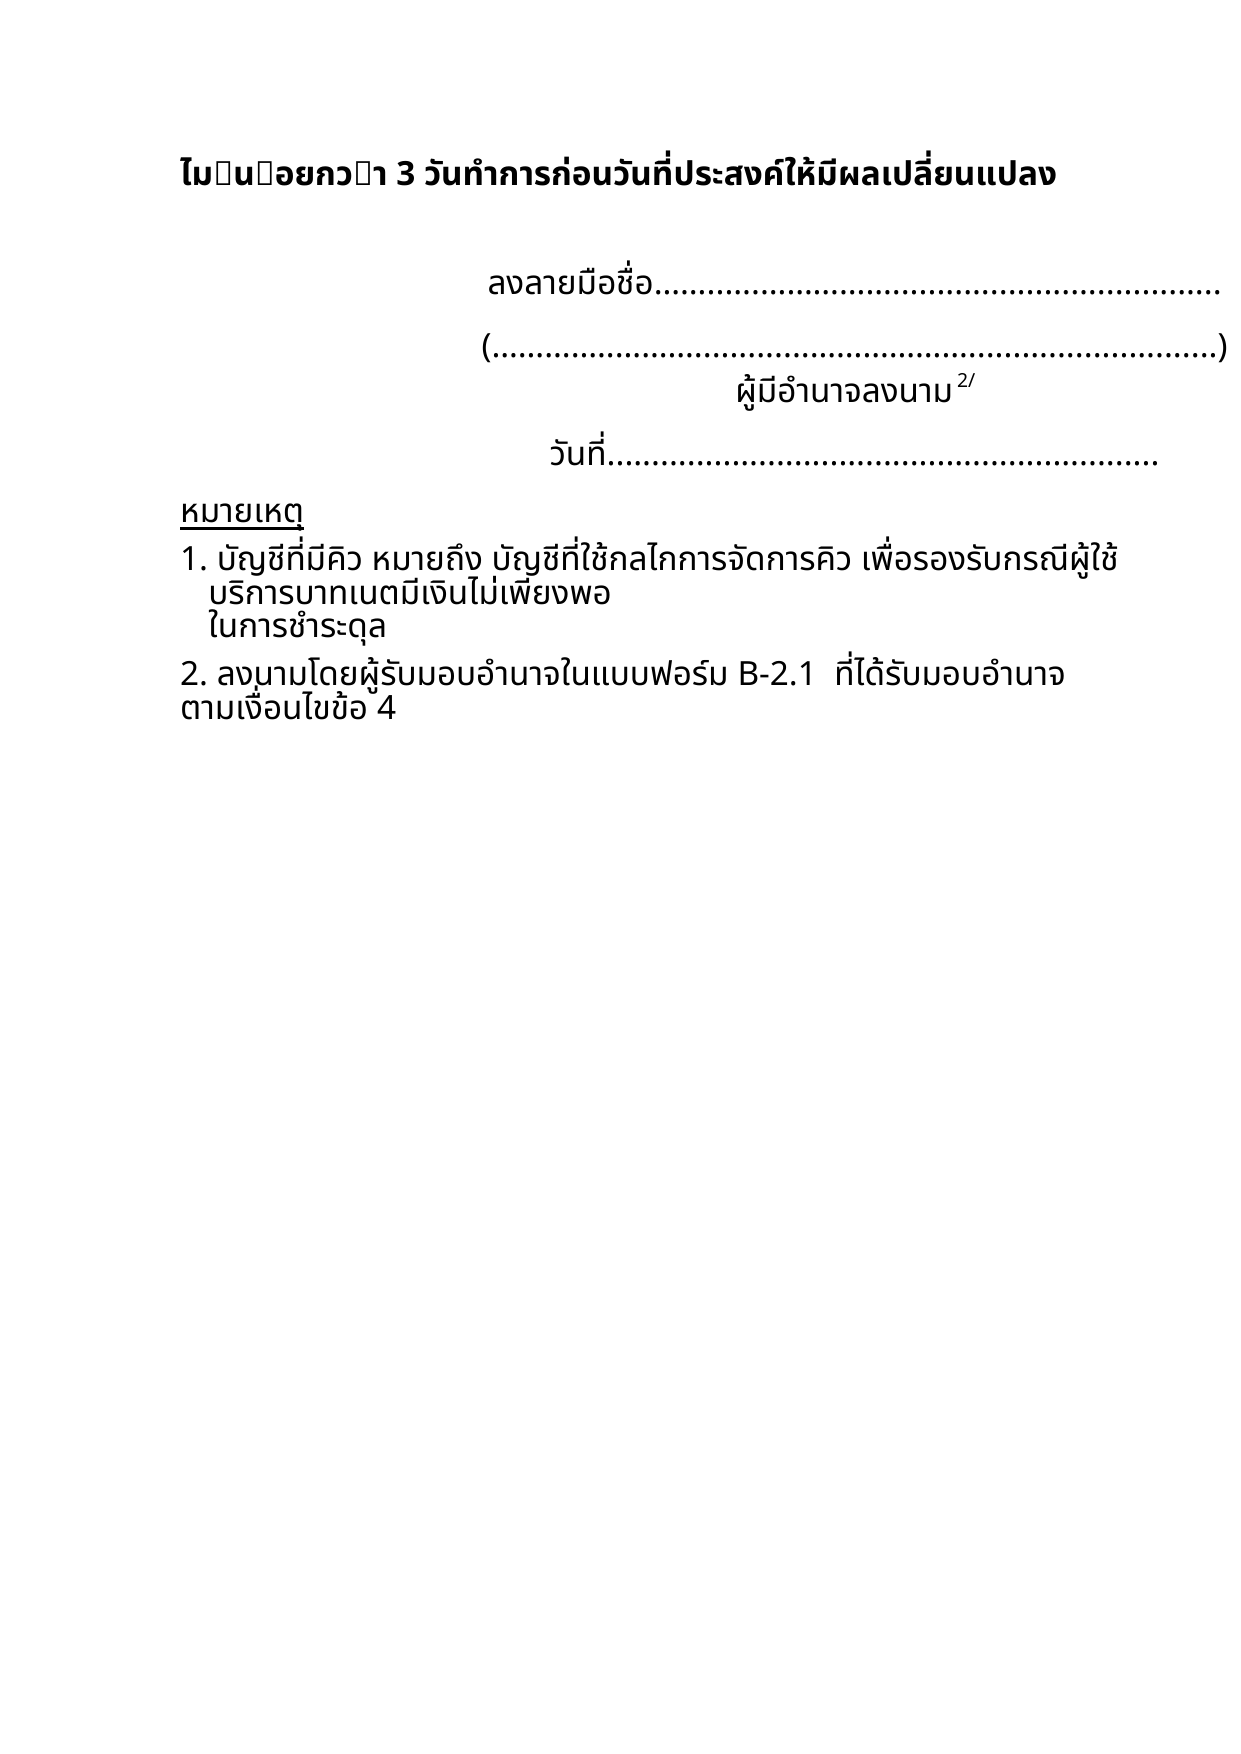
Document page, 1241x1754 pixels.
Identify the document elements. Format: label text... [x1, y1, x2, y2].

text 2. ลงนามโดยผู้รับมอบอำนาจในแบบฟอร์ม B-2.1 ที่ได้รับมอบอำนาจตามเงื่อนไขข้อ 4 [180, 659, 1090, 726]
text 1. บัญชีที่มีคิว หมายถึง บัญชีที่ใช้กลไกการจัดการคิว เพื่อรองรับกรณีผู้ใช้บริการบาทเนตมีเงินไม่เพียงพอ ในการชำระดุล [180, 544, 1125, 644]
text ลงลายมือชื่อ……......……………..................................... [180, 258, 1182, 309]
text (………..………….............………………............................) [180, 322, 1182, 367]
text ผู้มีอำนาจลงนาม2/ [180, 367, 1182, 418]
text วันที่.............................................................. [180, 430, 1182, 481]
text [180, 150, 1080, 246]
text หมายเหตุ [180, 496, 1090, 529]
